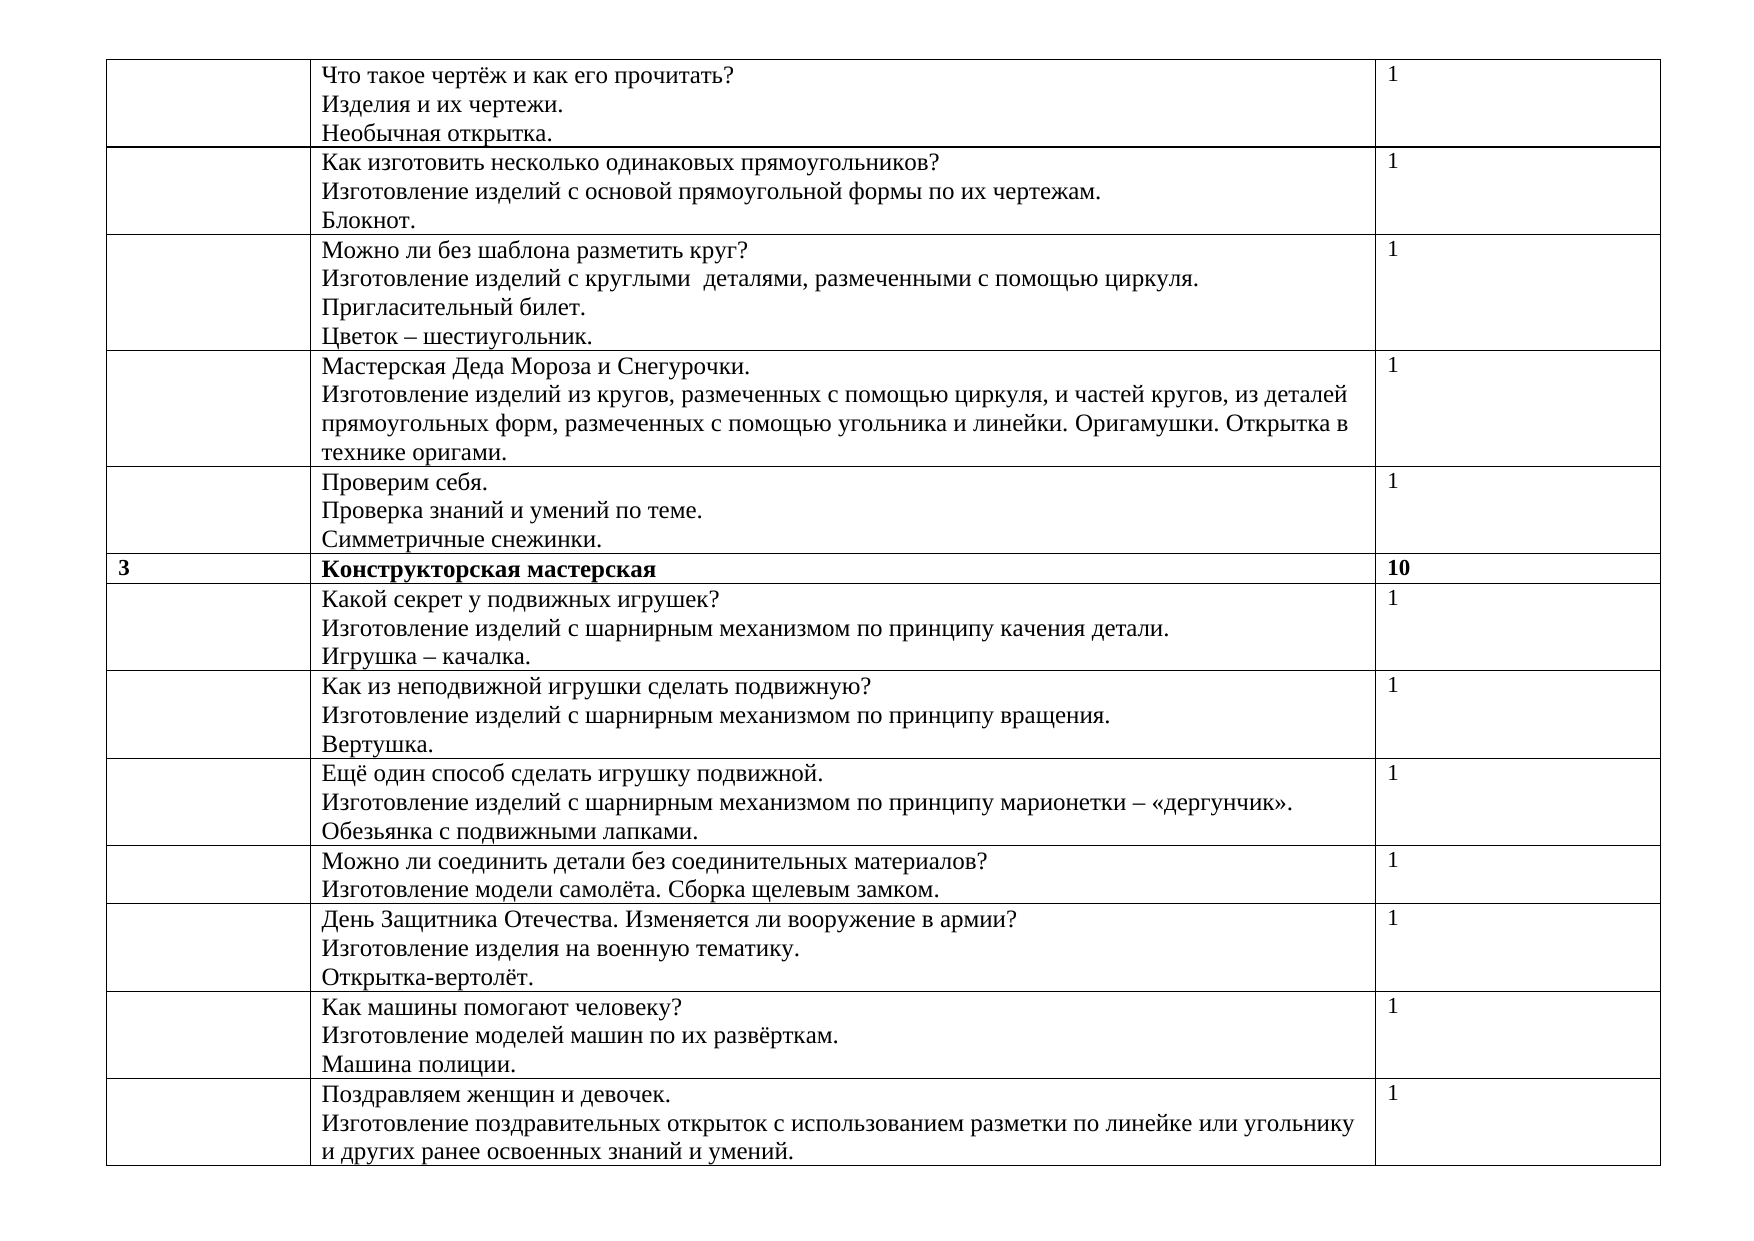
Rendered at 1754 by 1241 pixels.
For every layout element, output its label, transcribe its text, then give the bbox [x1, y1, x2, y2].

table_cell 1 [1376, 467, 1660, 553]
table_cell Как из неподвижной игрушки сделать подвижную? Изготовление изделий с шарнирным механизмом по принципу вращения. Вертушка. [311, 671, 1375, 757]
table_cell 1 [1376, 846, 1660, 903]
table_cell Мастерская Деда Мороза и Снегурочки. Изготовление изделий из кругов, размеченных с помощью циркуля, и частей кругов, из деталей прямоугольных форм, размеченных с помощью угольника и линейки. Оригамушки. Открытка в технике оригами. [311, 351, 1375, 466]
table_cell 1 [1376, 584, 1660, 670]
table_cell [107, 1079, 310, 1165]
table_cell Проверим себя. Проверка знаний и умений по теме. Симметричные снежинки. [311, 467, 1375, 553]
table_cell 1 [1376, 148, 1660, 234]
table_cell 1 [1376, 235, 1660, 350]
table_cell 1 [1376, 60, 1660, 146]
table_cell [107, 467, 310, 553]
table_cell 1 [1376, 759, 1660, 845]
table_cell Ещё один способ сделать игрушку подвижной. Изготовление изделий с шарнирным механизмом по принципу марионетки – «дергунчик». Обезьянка с подвижными лапками. [311, 759, 1375, 845]
table_cell 1 [1376, 904, 1660, 991]
table_cell Какой секрет у подвижных игрушек? Изготовление изделий с шарнирным механизмом по принципу качения детали. Игрушка – качалка. [311, 584, 1375, 670]
table_cell [107, 846, 310, 903]
table_cell [107, 671, 310, 757]
table_cell 1 [1376, 351, 1660, 466]
table_cell 1 [1376, 671, 1660, 757]
table_cell Как изготовить несколько одинаковых прямоугольников? Изготовление изделий с основой прямоугольной формы по их чертежам. Блокнот. [311, 148, 1375, 234]
table_cell [107, 148, 310, 234]
table_cell [107, 235, 310, 350]
table_cell [107, 904, 310, 991]
table_cell 1 [1376, 992, 1660, 1078]
table_cell Как машины помогают человеку? Изготовление моделей машин по их развёрткам. Машина полиции. [311, 992, 1375, 1078]
table_cell 3 [107, 554, 310, 583]
table_cell Можно ли соединить детали без соединительных материалов? Изготовление модели самолёта. Сборка щелевым замком. [311, 846, 1375, 903]
table_cell Конструкторская мастерская [311, 554, 1375, 583]
table_cell Можно ли без шаблона разметить круг? Изготовление изделий с круглыми деталями, размеченными с помощью циркуля. Пригласительный билет. Цветок – шестиугольник. [311, 235, 1375, 350]
table_cell [107, 992, 310, 1078]
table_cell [311, 1079, 1375, 1165]
table_cell [107, 759, 310, 845]
table_cell 1 [1376, 1079, 1660, 1165]
table_cell [107, 60, 310, 146]
table_cell [107, 351, 310, 466]
table_cell 10 [1376, 554, 1660, 583]
table_cell [107, 584, 310, 670]
table_cell День Защитника Отечества. Изменяется ли вооружение в армии? Изготовление изделия на военную тематику. Открытка-вертолёт. [311, 904, 1375, 991]
table_cell Что такое чертёж и как его прочитать? Изделия и их чертежи. Необычная открытка. [311, 60, 1375, 146]
